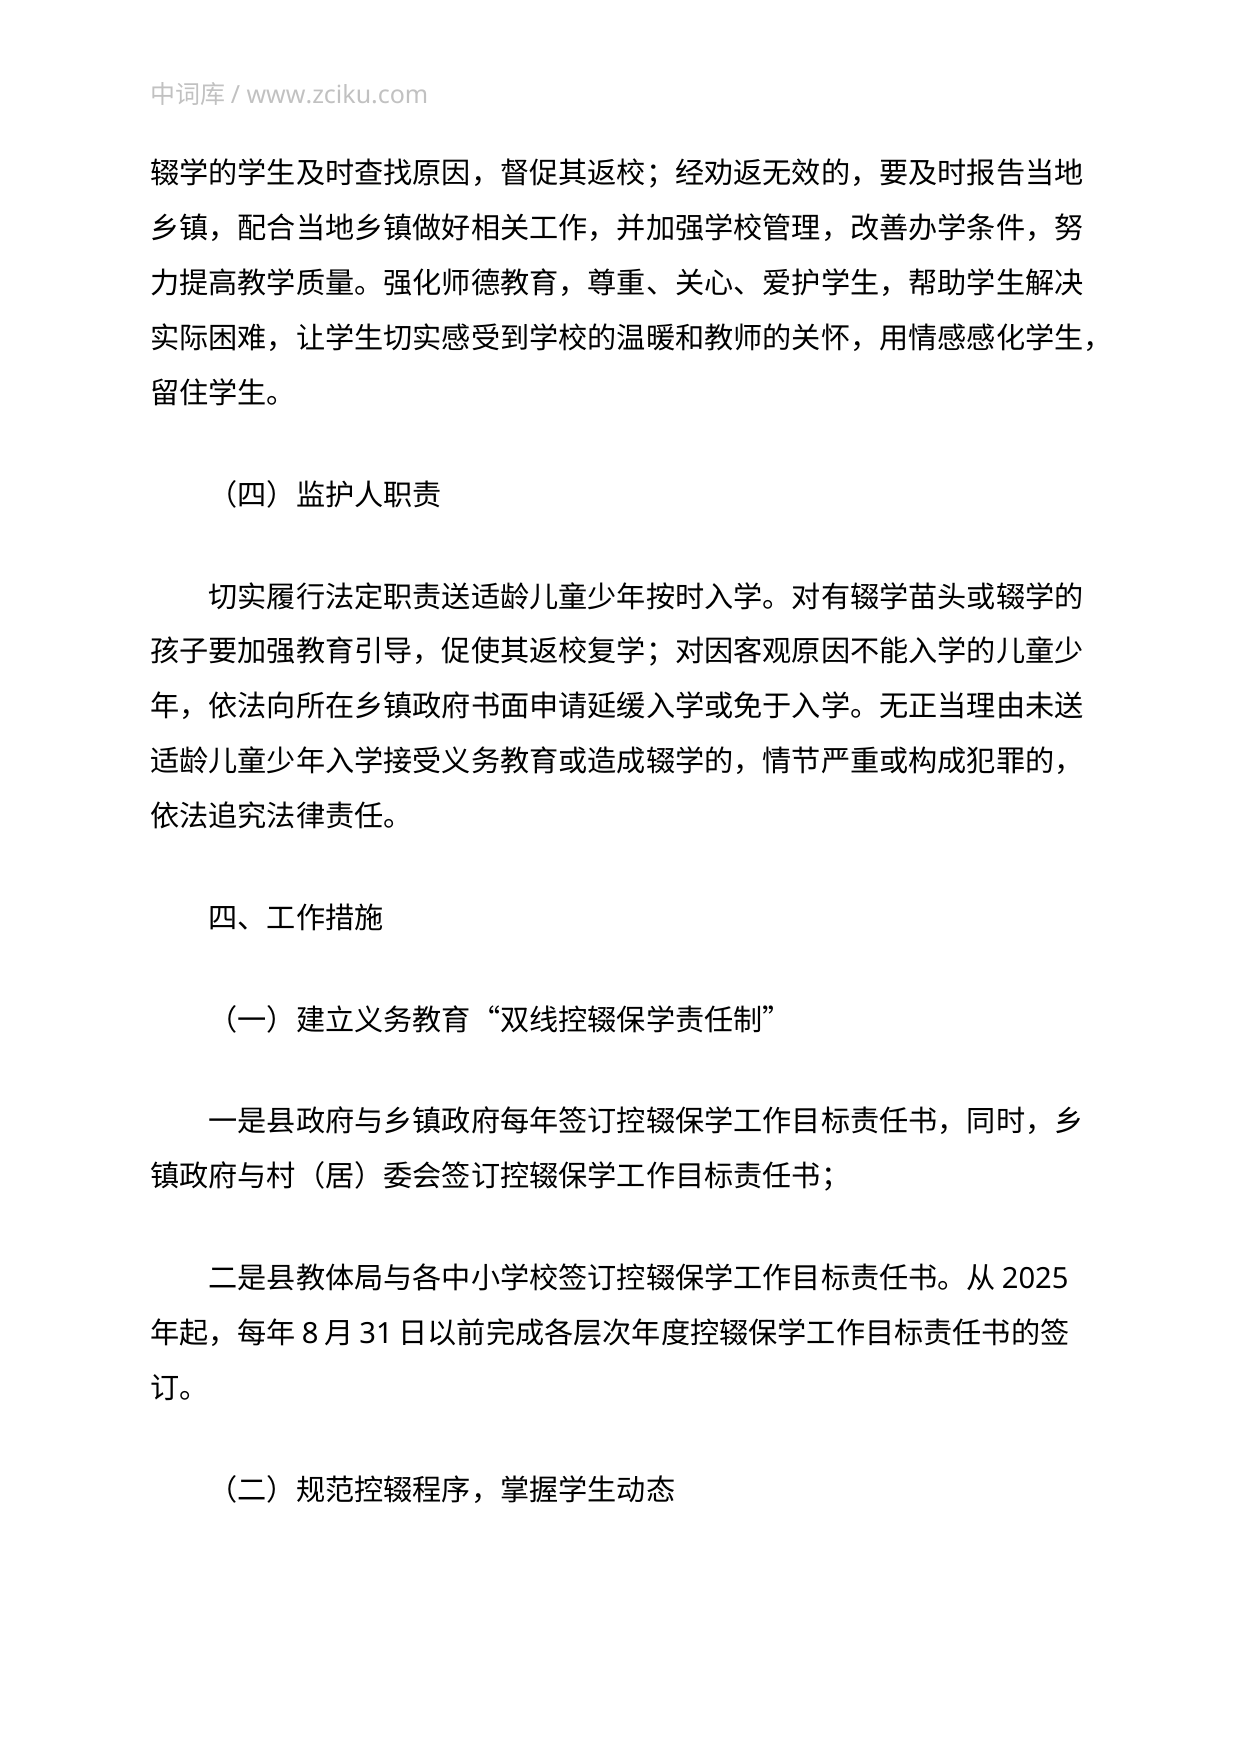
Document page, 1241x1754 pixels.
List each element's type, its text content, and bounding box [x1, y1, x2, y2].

text （一）建立义务教育“双线控辍保学责任制” [150, 996, 1090, 1038]
text （二）规范控辍程序，掌握学生动态 [150, 1466, 1090, 1509]
text 一是县政府与乡镇政府每年签订控辍保学工作目标责任书，同时，乡镇政府与村（居）委会签订控辍保学工作目标责任书； [150, 1098, 1090, 1195]
text 二是县教体局与各中小学校签订控辍保学工作目标责任书。从2025年起，每年8月31日以前完成各层次年度控辍保学工作目标责任书的签订。 [150, 1255, 1090, 1407]
text 四、工作措施 [150, 894, 1090, 937]
text （四）监护人职责 [150, 471, 1090, 514]
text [150, 150, 1090, 412]
text 切实履行法定职责送适龄儿童少年按时入学。对有辍学苗头或辍学的孩子要加强教育引导，促使其返校复学；对因客观原因不能入学的儿童少年，依法向所在乡镇政府书面申请延缓入学或免于入学。无正当理由未送适龄儿童少年入学接受义务教育或造成辍学的，情节严重或构成犯罪的，依法追究法律责任。 [150, 573, 1090, 835]
